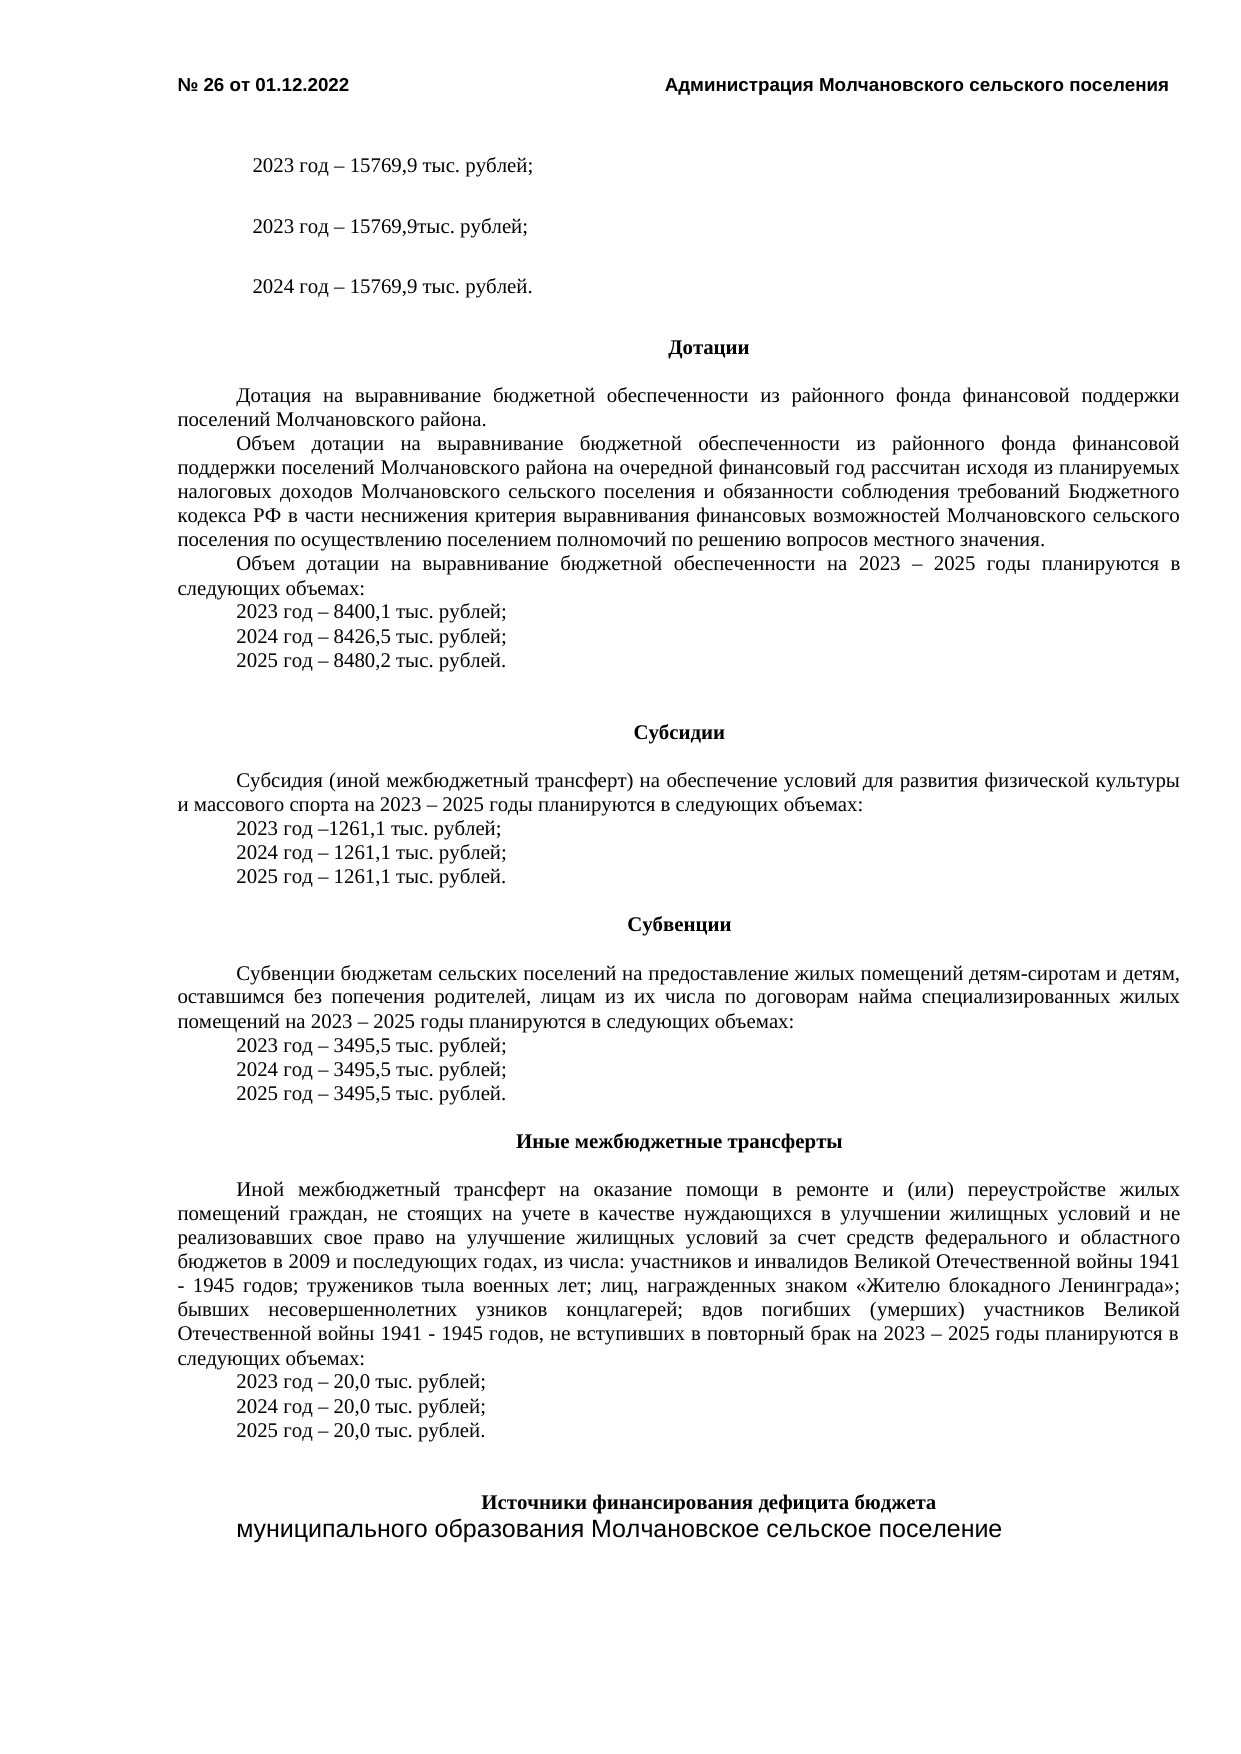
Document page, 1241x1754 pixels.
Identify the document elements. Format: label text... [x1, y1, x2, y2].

text 2024 год – 3495,5 тыс. рублей; [177, 1057, 1181, 1081]
text Субвенции [177, 912, 1181, 936]
text 2025 год – 1261,1 тыс. рублей. [177, 864, 1181, 888]
text Источники финансирования дефицита бюджета [177, 1490, 1181, 1514]
text 2024 год – 20,0 тыс. рублей; [177, 1393, 1181, 1418]
text 2023 год – 15769,9 тыс. рублей; [177, 153, 1181, 177]
text Дотация на выравнивание бюджетной обеспеченности из районного фонда финансовой поддержки поселений Молчановского района. [177, 383, 1181, 431]
text Иной межбюджетный трансферт на оказание помощи в ремонте и (или) переустройстве жилых помещений граждан, не стоящих на учете в качестве нуждающихся в улучшении жилищных условий и не реализовавших свое право на улучшение жилищных условий за счет средств федерального и областного бюджетов в 2009 и последующих годах, из числа: участников и инвалидов Великой Отечественной войны 1941 - 1945 годов; тружеников тыла военных лет; лиц, награжденных знаком «Жителю блокадного Ленинграда»; бывших несовершеннолетних узников концлагерей; вдов погибших (умерших) участников Великой Отечественной войны 1941 - 1945 годов, не вступивших в повторный брак на 2023 – 2025 годы планируются в следующих объемах: [177, 1177, 1181, 1369]
text Субсидия (иной межбюджетный трансферт) на обеспечение условий для развития физической культуры и массового спорта на 2023 – 2025 годы планируются в следующих объемах: [177, 768, 1181, 816]
text 2024 год – 15769,9 тыс. рублей. [177, 274, 1181, 298]
text 2023 год – 15769,9тыс. рублей; [177, 213, 1181, 238]
text 2023 год –1261,1 тыс. рублей; [177, 816, 1181, 840]
text Субсидии [177, 720, 1181, 744]
text Дотации [177, 335, 1181, 359]
text Объем дотации на выравнивание бюджетной обеспеченности из районного фонда финансовой поддержки поселений Молчановского района на очередной финансовый год рассчитан исходя из планируемых налоговых доходов Молчановского сельского поселения и обязанности соблюдения требований Бюджетного кодекса РФ в части неснижения критерия выравнивания финансовых возможностей Молчановского сельского поселения по осуществлению поселением полномочий по решению вопросов местного значения. [177, 431, 1181, 551]
text 2024 год – 1261,1 тыс. рублей; [177, 840, 1181, 864]
text 2025 год – 3495,5 тыс. рублей. [177, 1081, 1181, 1105]
text 2025 год – 8480,2 тыс. рублей. [177, 648, 1181, 672]
text Иные межбюджетные трансферты [177, 1129, 1181, 1153]
text 2023 год – 3495,5 тыс. рублей; [177, 1033, 1181, 1057]
text Объем дотации на выравнивание бюджетной обеспеченности на 2023 – 2025 годы планируются в следующих объемах: [177, 551, 1181, 599]
text муниципального образования Молчановское сельское поселение [177, 1514, 1181, 1543]
text 2023 год – 8400,1 тыс. рублей; [177, 599, 1181, 623]
text Субвенции бюджетам сельских поселений на предоставление жилых помещений детям-сиротам и детям, оставшимся без попечения родителей, лицам из их числа по договорам найма специализированных жилых помещений на 2023 – 2025 годы планируются в следующих объемах: [177, 960, 1181, 1033]
text 2024 год – 8426,5 тыс. рублей; [177, 623, 1181, 648]
text 2025 год – 20,0 тыс. рублей. [177, 1418, 1181, 1442]
text 2023 год – 20,0 тыс. рублей; [177, 1369, 1181, 1393]
